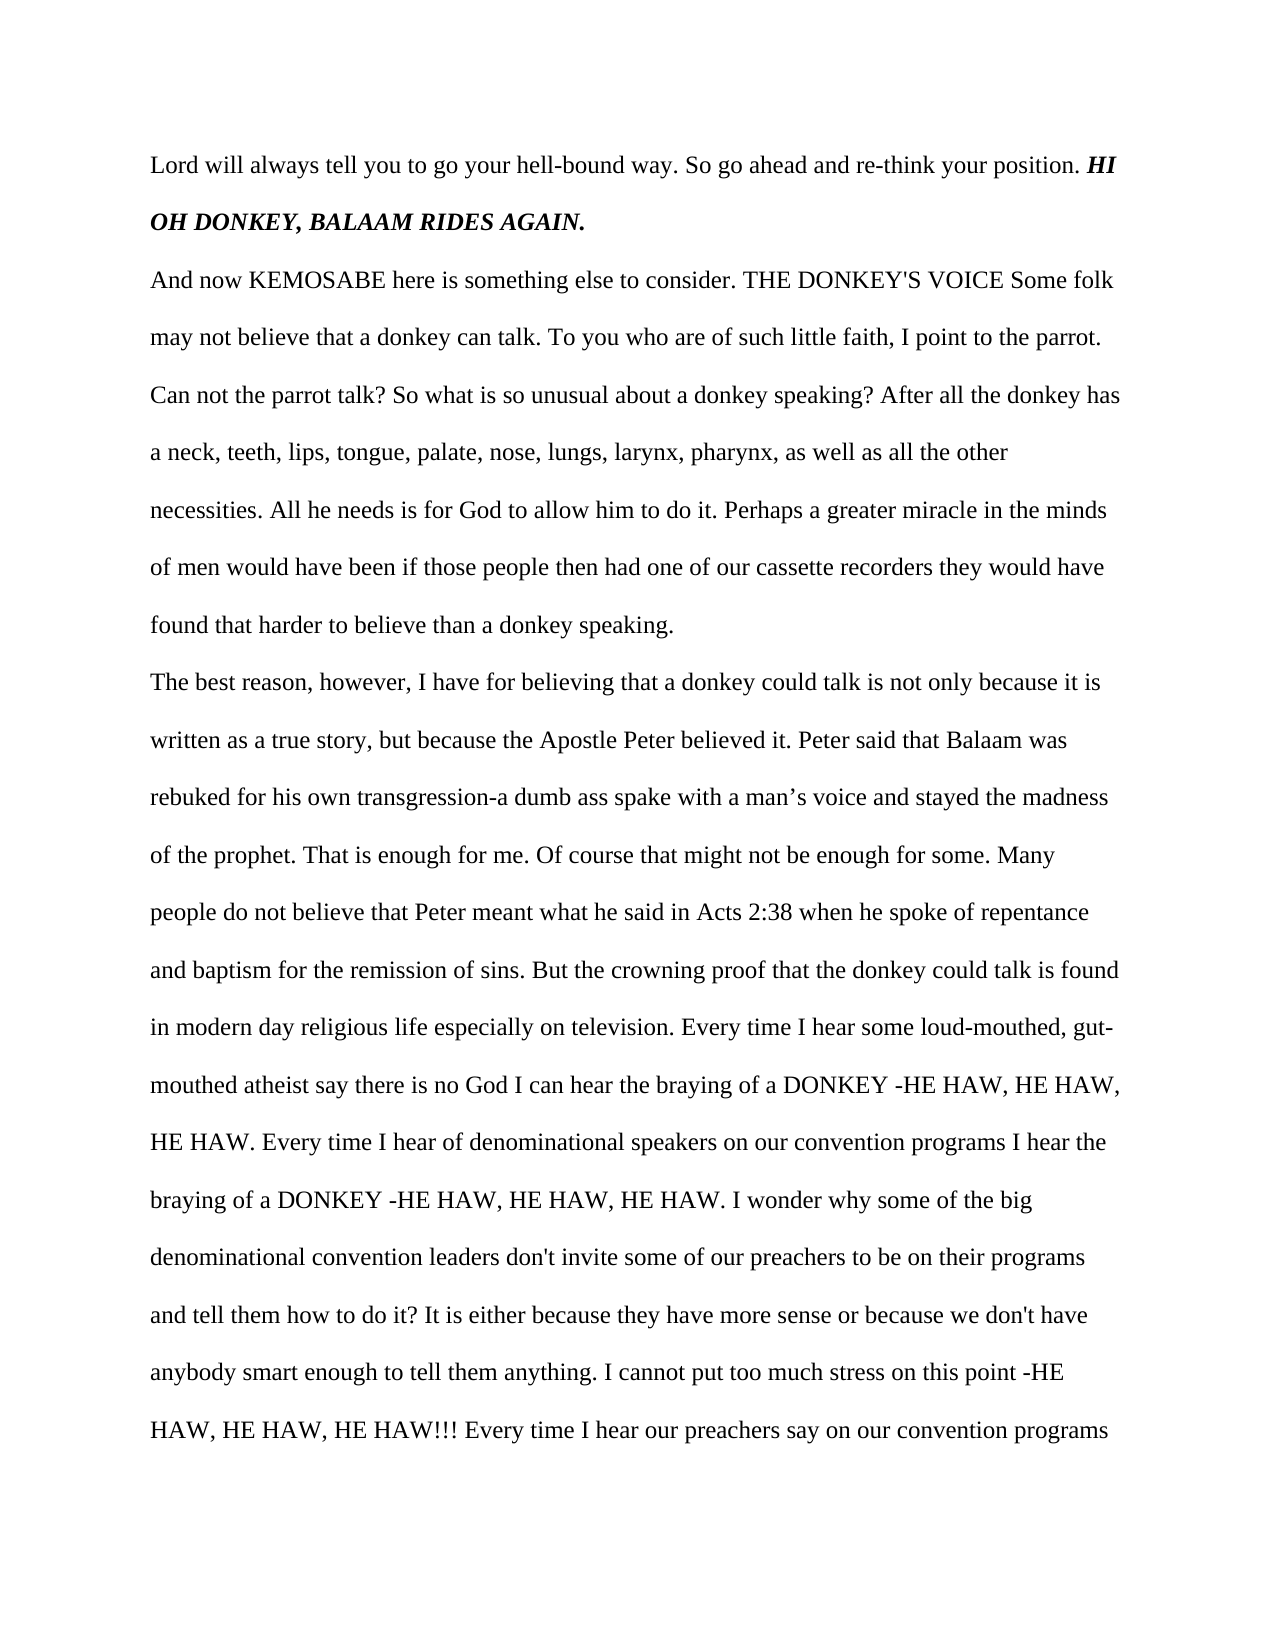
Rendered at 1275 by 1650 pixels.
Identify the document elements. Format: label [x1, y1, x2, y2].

text [150, 265, 1125, 1444]
text [150, 150, 1125, 236]
